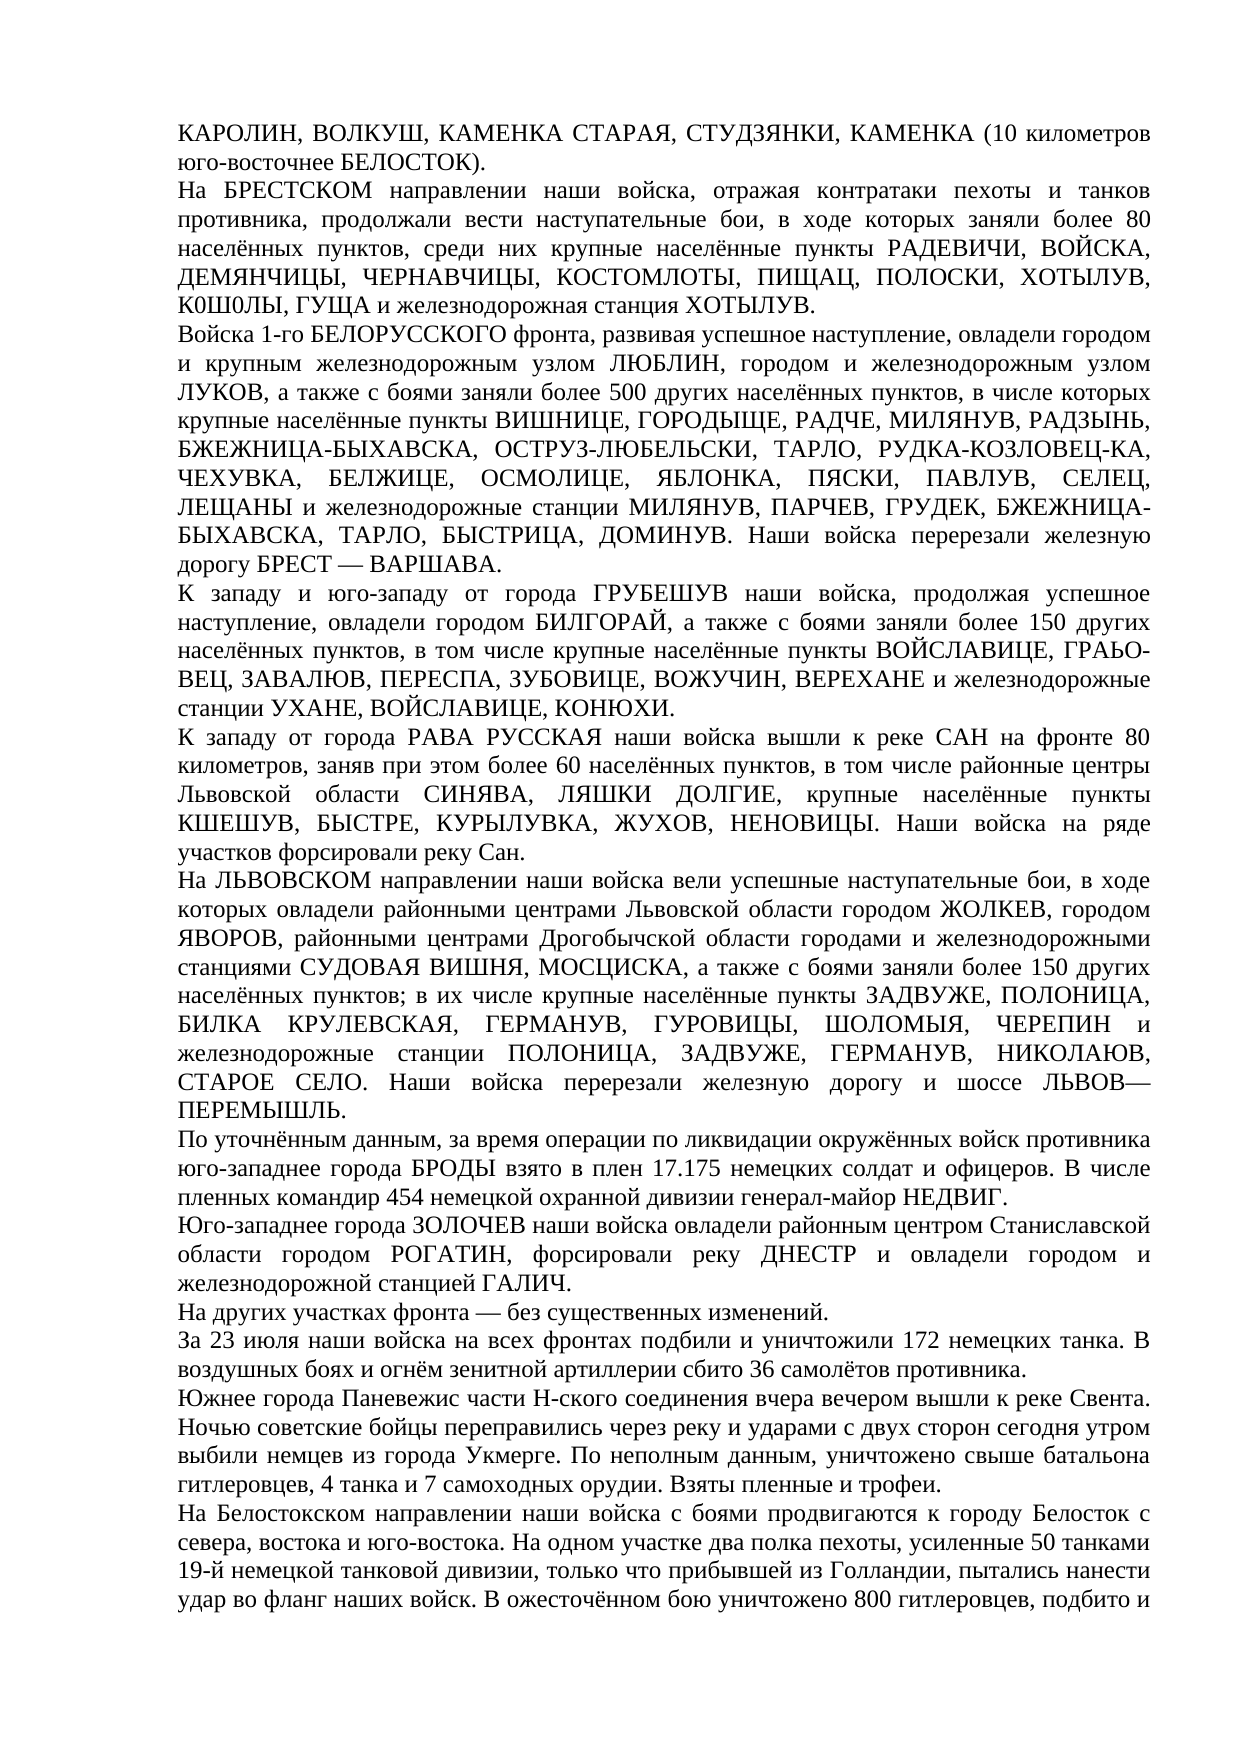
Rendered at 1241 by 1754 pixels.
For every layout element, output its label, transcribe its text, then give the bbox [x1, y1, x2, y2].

text Юго-западнее города ЗОЛОЧЕВ наши войска овладели районным центром Станиславской области городом РОГАТИН, форсировали реку ДНЕСТР и овладели городом и железнодорожной станцией ГАЛИЧ. [177, 1211, 1152, 1297]
text Войска 1-го БЕЛОРУССКОГО фронта, развивая успешное наступление, овладели городом и крупным железнодорожным узлом ЛЮБЛИН, городом и железнодорожным узлом ЛУКОВ, а также с боями заняли более 500 других населённых пунктов, в числе которых крупные населённые пункты ВИШНИЦЕ, ГОРОДЫЩЕ, РАДЧЕ, МИЛЯНУВ, РАДЗЫНЬ, БЖЕЖНИЦА-БЫХАВСКА, ОСТРУЗ-ЛЮБЕЛЬСКИ, ТАРЛО, РУДКА-КОЗЛОВЕЦ-КА, ЧЕХУВКА, БЕЛЖИЦЕ, ОСМОЛИЦЕ, ЯБЛОНКА, ПЯСКИ, ПАВЛУВ, СЕЛЕЦ, ЛЕЩАНЫ и железнодорожные станции МИЛЯНУВ, ПАРЧЕВ, ГРУДЕК, БЖЕЖНИЦА-БЫХАВСКА, ТАРЛО, БЫСТРИЦА, ДОМИНУВ. Наши войска перерезали железную дорогу БРЕСТ — ВАРШАВА. [177, 319, 1152, 578]
text К западу и юго-западу от города ГРУБЕШУВ наши войска, продолжая успешное наступление, овладели городом БИЛГОРАЙ, а также с боями заняли более 150 других населённых пунктов, в том числе крупные населённые пункты ВОЙСЛАВИЦЕ, ГРАЬО-ВЕЦ, ЗАВАЛЮВ, ПЕРЕСПА, ЗУБОВИЦЕ, ВОЖУЧИН, ВЕРЕХАНЕ и железнодорожные станции УХАНЕ, ВОЙСЛАВИЦЕ, КОНЮХИ. [177, 578, 1152, 722]
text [177, 118, 1152, 176]
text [177, 1498, 1152, 1613]
text На других участках фронта — без существенных изменений. [177, 1297, 1152, 1326]
text Южнее города Паневежис части Н-ского соединения вчера вечером вышли к реке Свента. Ночью советские бойцы переправились через реку и ударами с двух сторон сегодня утром выбили немцев из города Укмерге. По неполным данным, уничтожено свыше батальона гитлеровцев, 4 танка и 7 самоходных орудии. Взяты пленные и трофеи. [177, 1383, 1152, 1498]
text К западу от города РАВА РУССКАЯ наши войска вышли к реке САН на фронте 80 километров, заняв при этом более 60 населённых пунктов, в том числе районные центры Львовской области СИНЯВА, ЛЯШКИ ДОЛГИЕ, крупные населённые пункты КШЕШУВ, БЫСТРЕ, КУРЫЛУВКА, ЖУХОВ, НЕНОВИЦЫ. Наши войска на ряде участков форсировали реку Сан. [177, 722, 1152, 866]
text На БРЕСТСКОМ направлении наши войска, отражая контратаки пехоты и танков противника, продолжали вести наступательные бои, в ходе которых заняли более 80 населённых пунктов, среди них крупные населённые пункты РАДЕВИЧИ, ВОЙСКА, ДЕМЯНЧИЦЫ, ЧЕРНАВЧИЦЫ, КОСТОМЛОТЫ, ПИЩАЦ, ПОЛОСКИ, ХОТЫЛУВ, К0Ш0ЛЫ, ГУЩА и железнодорожная станция ХОТЫЛУВ. [177, 176, 1152, 319]
text По уточнённым данным, за время операции по ликвидации окружённых войск противника юго-западнее города БРОДЫ взято в плен 17.175 немецких солдат и офицеров. В числе пленных командир 454 немецкой охранной дивизии генерал-майор НЕДВИГ. [177, 1124, 1152, 1211]
text За 23 июля наши войска на всех фронтах подбили и уничтожили 172 немецких танка. В воздушных боях и огнём зенитной артиллерии сбито 36 самолётов противника. [177, 1326, 1152, 1383]
text На ЛЬВОВСКОМ направлении наши войска вели успешные наступательные бои, в ходе которых овладели районными центрами Львовской области городом ЖОЛКЕВ, городом ЯВОРОВ, районными центрами Дрогобычской области городами и железнодорожными станциями СУДОВАЯ ВИШНЯ, МОСЦИСКА, а также с боями заняли более 150 других населённых пунктов; в их числе крупные населённые пункты ЗАДВУЖЕ, ПОЛОНИЦА, БИЛКА КРУЛЕВСКАЯ, ГЕРМАНУВ, ГУРОВИЦЫ, ШОЛОМЫЯ, ЧЕРЕПИН и железнодорожные станции ПОЛОНИЦА, ЗАДВУЖЕ, ГЕРМАНУВ, НИКОЛАЮВ, СТАРОЕ СЕЛО. Наши войска перерезали железную дорогу и шоссе ЛЬВОВ—ПЕРЕМЫШЛЬ. [177, 866, 1152, 1124]
